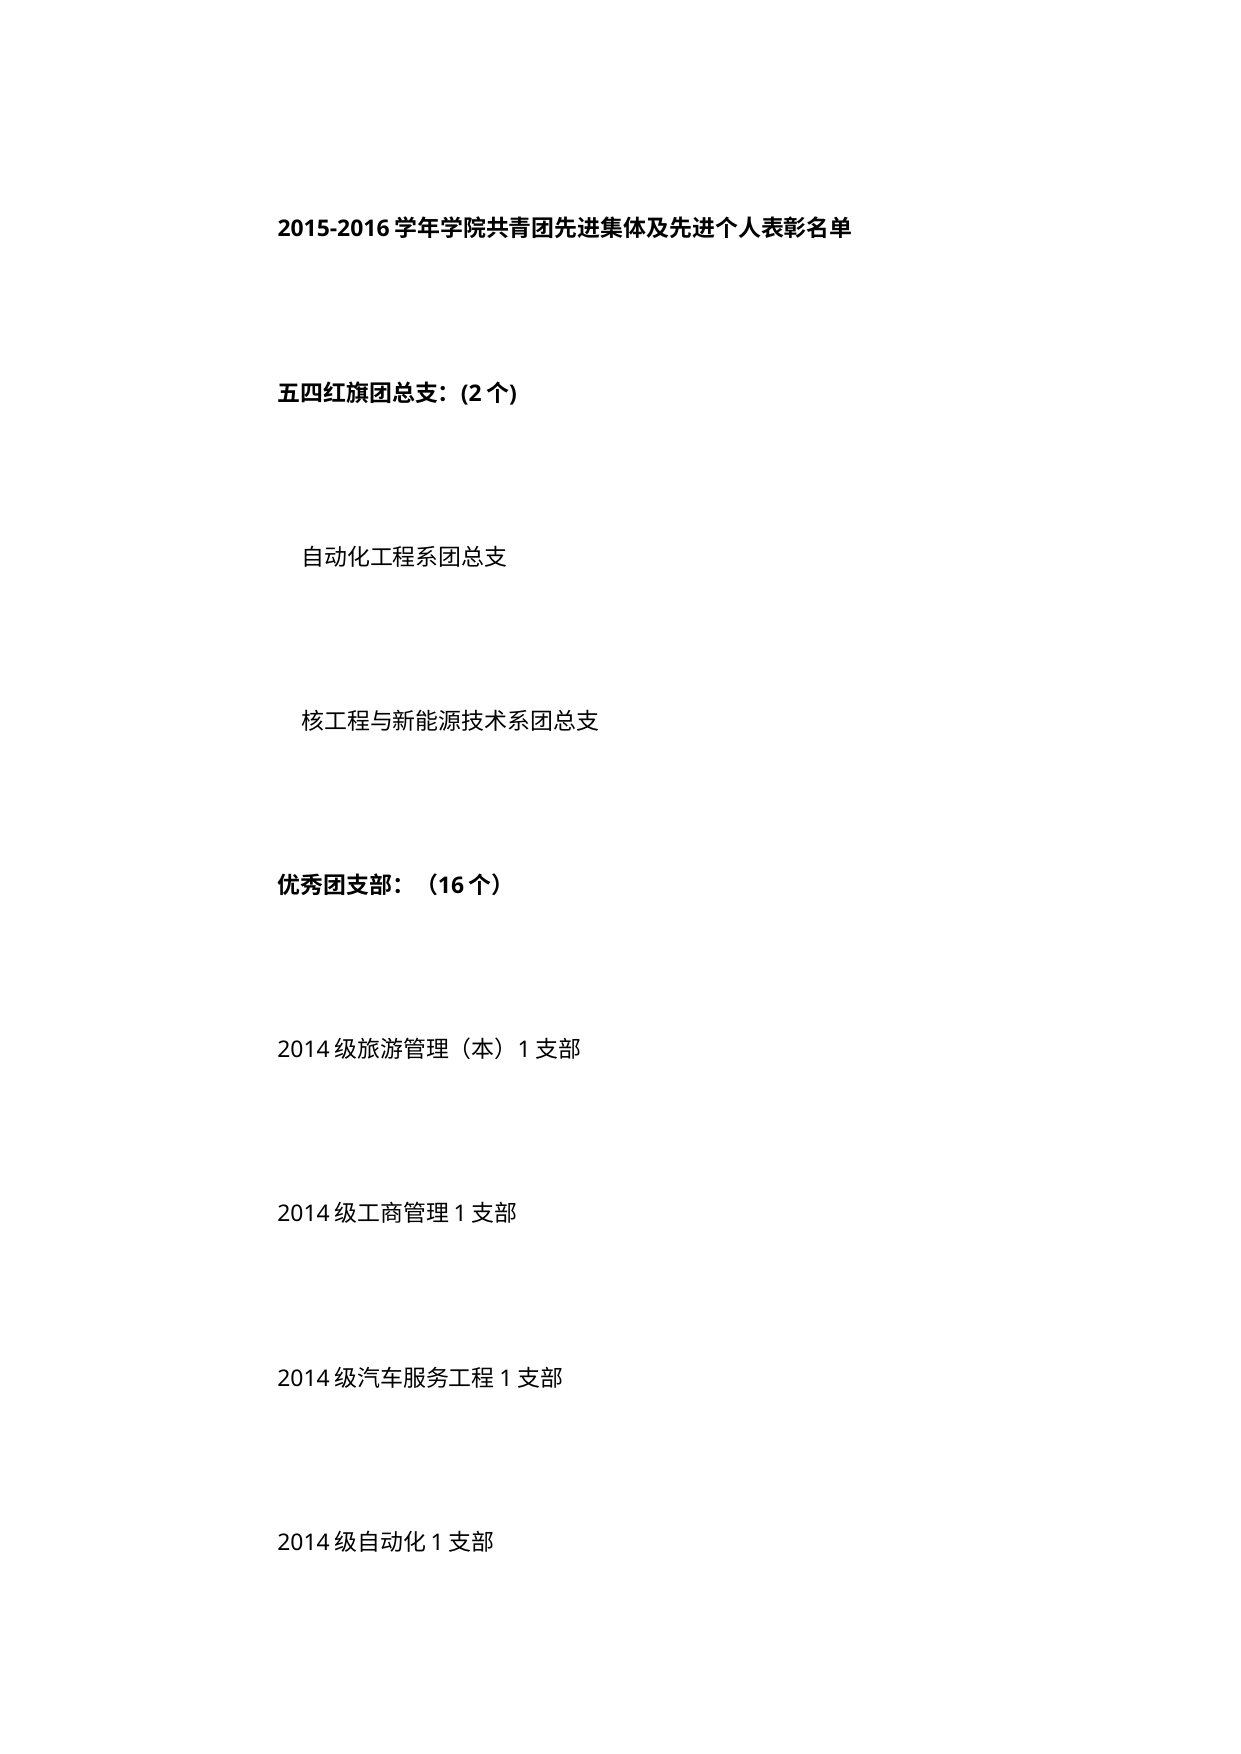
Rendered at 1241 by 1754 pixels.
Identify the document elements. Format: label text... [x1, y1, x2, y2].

text 自动化工程系团总支 [231, 523, 1009, 588]
text 2014级工商管理1支部 [231, 1179, 1009, 1244]
text 2014级旅游管理（本）1支部 [231, 1015, 1009, 1080]
text 2015-2016学年学院共青团先进集体及先进个人表彰名单 [231, 194, 1009, 259]
text 2014级自动化1支部 [231, 1508, 1009, 1573]
text 2014级汽车服务工程1支部 [231, 1344, 1009, 1409]
text 优秀团支部：（16个） [231, 851, 1009, 916]
text 核工程与新能源技术系团总支 [231, 687, 1009, 752]
text 五四红旗团总支：(2个) [231, 359, 1009, 424]
